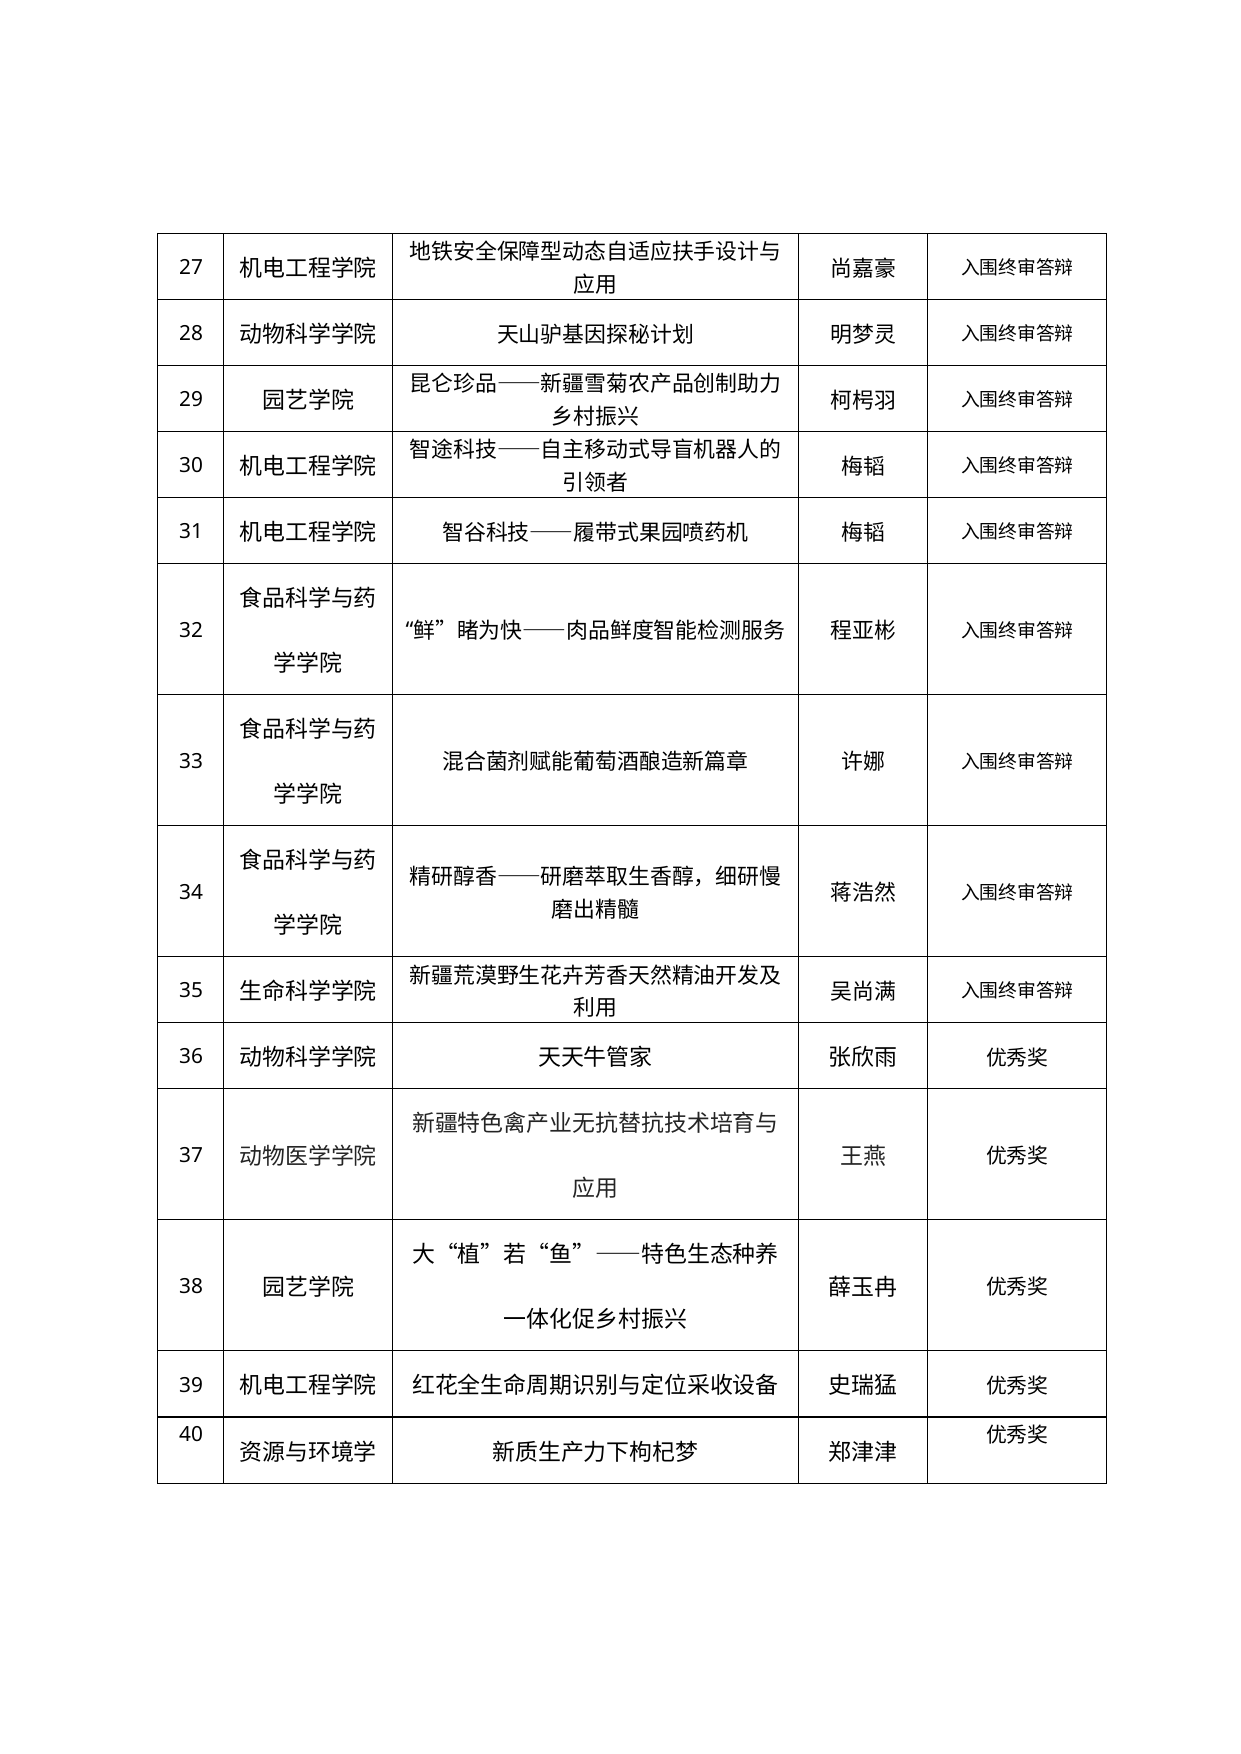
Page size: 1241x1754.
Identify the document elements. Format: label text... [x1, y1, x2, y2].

table_cell 梅韬 [799, 432, 927, 497]
table_cell 优秀奖 [928, 1023, 1106, 1088]
table_cell 大“植”若“鱼”——特色生态种养一体化促乡村振兴 [393, 1220, 798, 1350]
table_cell 柯枵羽 [799, 366, 927, 431]
table_cell 食品科学与药学学院 [224, 695, 392, 825]
table_cell 38 [158, 1220, 223, 1350]
table_cell 新疆特色禽产业无抗替抗技术培育与应用 [393, 1089, 798, 1219]
table_cell 食品科学与药学学院 [224, 826, 392, 956]
table_cell 33 [158, 695, 223, 825]
table_cell 食品科学与药学学院 [224, 564, 392, 694]
table_cell 智途科技——自主移动式导盲机器人的引领者 [393, 432, 798, 497]
table_cell 智谷科技——履带式果园喷药机 [393, 498, 798, 563]
table_cell 30 [158, 432, 223, 497]
table_cell 许娜 [799, 695, 927, 825]
table_cell 混合菌剂赋能葡萄酒酿造新篇章 [393, 695, 798, 825]
table_cell 昆仑珍品——新疆雪菊农产品创制助力乡村振兴 [393, 366, 798, 431]
table_cell 优秀奖 [928, 1220, 1106, 1350]
table_cell 新质生产力下枸杞梦 [393, 1418, 798, 1482]
table_cell 动物医学学院 [224, 1089, 392, 1219]
table_cell 27 [158, 234, 223, 299]
table_cell 尚嘉豪 [799, 234, 927, 299]
table_cell 生命科学学院 [224, 957, 392, 1022]
table_cell 明梦灵 [799, 300, 927, 365]
table_cell 39 [158, 1351, 223, 1416]
table_cell 优秀奖 [928, 1089, 1106, 1219]
table_cell 入围终审答辩 [928, 957, 1106, 1022]
table_cell 张欣雨 [799, 1023, 927, 1088]
table_cell 园艺学院 [224, 366, 392, 431]
table_cell 新疆荒漠野生花卉芳香天然精油开发及利用 [393, 957, 798, 1022]
table_cell 31 [158, 498, 223, 563]
table_cell 红花全生命周期识别与定位采收设备 [393, 1351, 798, 1416]
table_cell 34 [158, 826, 223, 956]
table_cell 机电工程学院 [224, 432, 392, 497]
table_cell 40 [158, 1418, 223, 1482]
table_cell 机电工程学院 [224, 498, 392, 563]
table_cell 梅韬 [799, 498, 927, 563]
table_cell 入围终审答辩 [928, 366, 1106, 431]
table_cell “鲜”睹为快——肉品鲜度智能检测服务 [393, 564, 798, 694]
table_cell 35 [158, 957, 223, 1022]
table_cell 动物科学学院 [224, 300, 392, 365]
table_cell 入围终审答辩 [928, 498, 1106, 563]
table_cell 入围终审答辩 [928, 695, 1106, 825]
table_cell 28 [158, 300, 223, 365]
table_cell 入围终审答辩 [928, 300, 1106, 365]
table_cell 入围终审答辩 [928, 564, 1106, 694]
table_cell 32 [158, 564, 223, 694]
table_cell 蒋浩然 [799, 826, 927, 956]
table_cell 精研醇香——研磨萃取生香醇，细研慢磨出精髓 [393, 826, 798, 956]
table_cell 地铁安全保障型动态自适应扶手设计与应用 [393, 234, 798, 299]
table_cell 优秀奖 [928, 1418, 1106, 1482]
table_cell 程亚彬 [799, 564, 927, 694]
table_cell 园艺学院 [224, 1220, 392, 1350]
table_cell 37 [158, 1089, 223, 1219]
table_cell 优秀奖 [928, 1351, 1106, 1416]
table_cell 薛玉冉 [799, 1220, 927, 1350]
table_cell 史瑞猛 [799, 1351, 927, 1416]
table_cell 天山驴基因探秘计划 [393, 300, 798, 365]
table_cell 郑津津 [799, 1418, 927, 1482]
table_cell 资源与环境学院 [224, 1418, 392, 1482]
table_cell 动物科学学院 [224, 1023, 392, 1088]
table_cell 29 [158, 366, 223, 431]
table_cell 机电工程学院 [224, 1351, 392, 1416]
table_cell 天天牛管家 [393, 1023, 798, 1088]
table_cell 36 [158, 1023, 223, 1088]
table_cell 入围终审答辩 [928, 234, 1106, 299]
table_cell 吴尚满 [799, 957, 927, 1022]
table_cell 王燕 [799, 1089, 927, 1219]
table_cell 入围终审答辩 [928, 826, 1106, 956]
table_cell 机电工程学院 [224, 234, 392, 299]
table_cell 入围终审答辩 [928, 432, 1106, 497]
